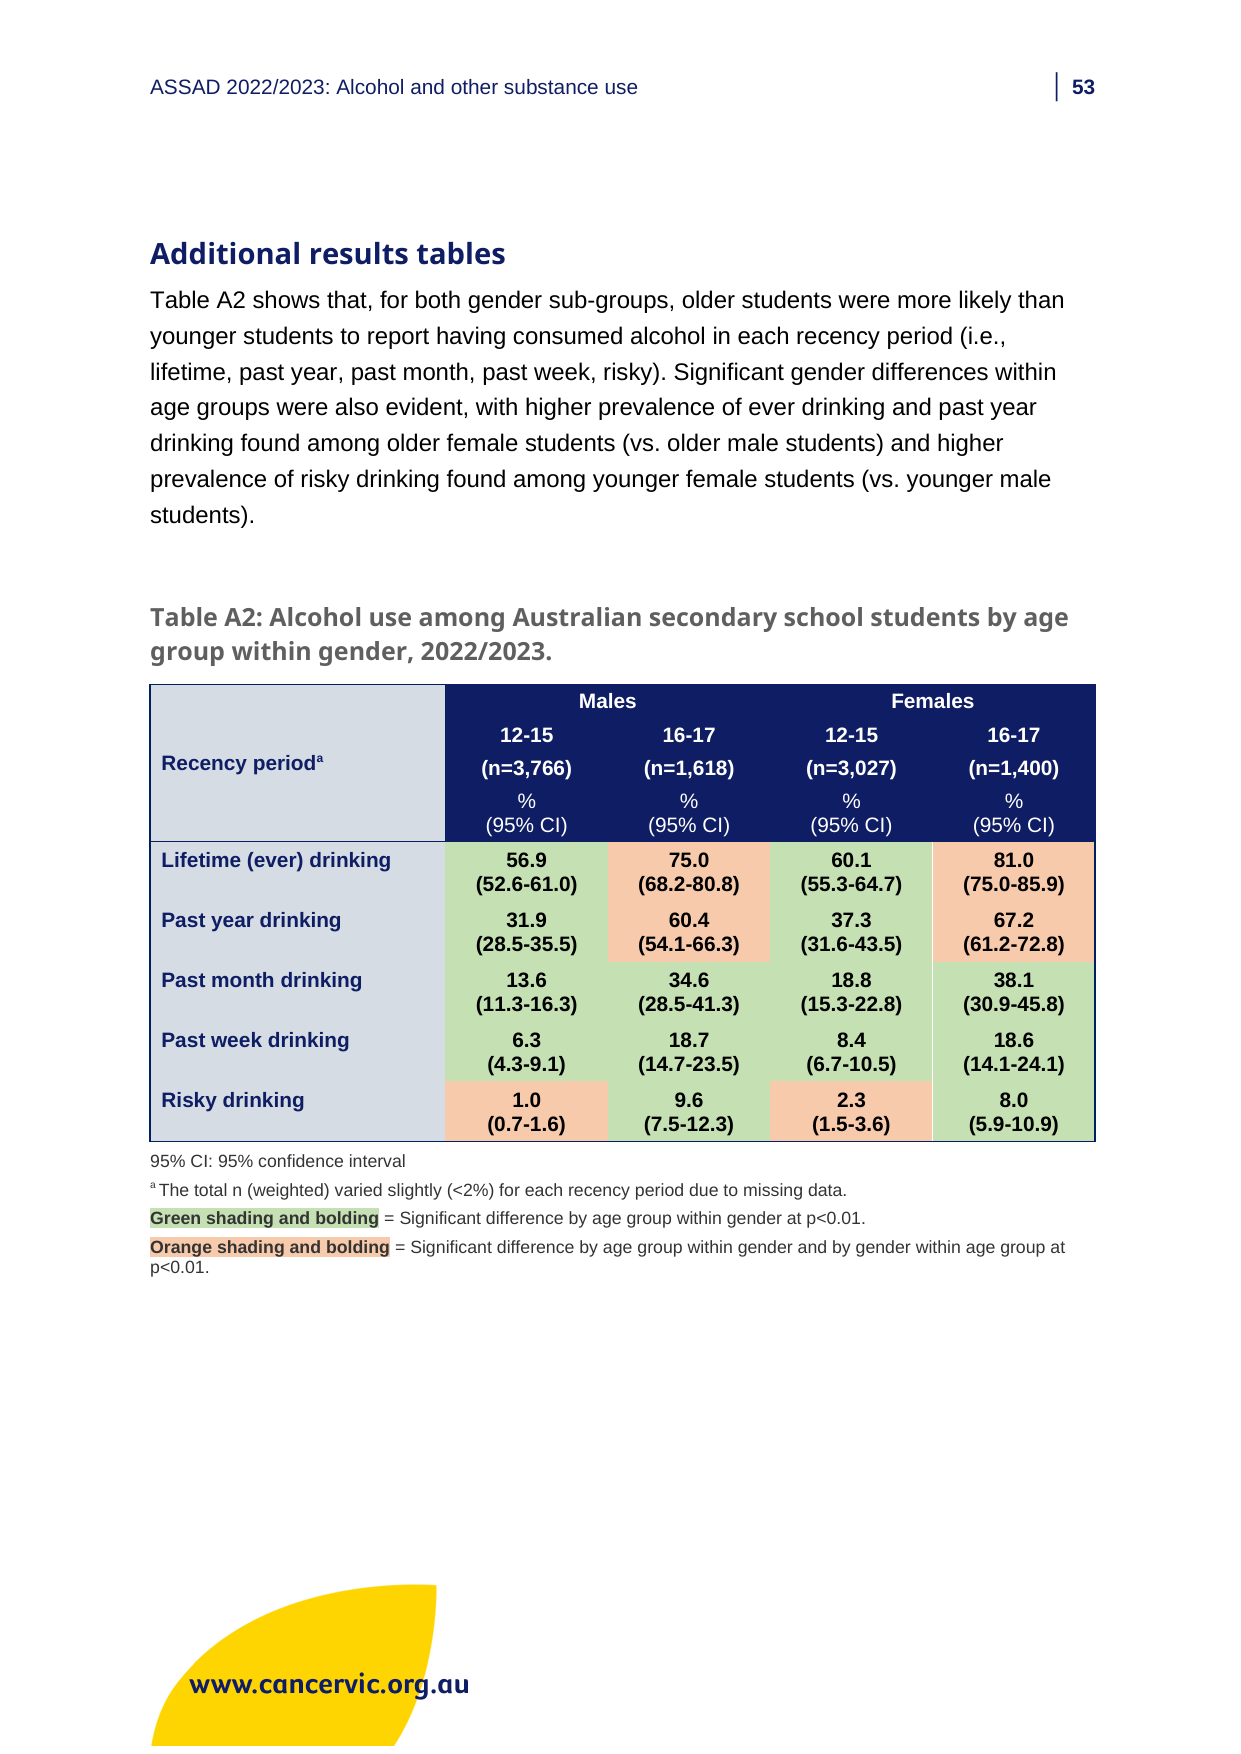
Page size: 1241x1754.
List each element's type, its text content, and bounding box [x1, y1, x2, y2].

text Orange shading and bolding = Significant difference by age group within gender and by gender within age group at p<0.01. [150, 1237, 1090, 1278]
table_cell 67.2 (61.2-72.8) [933, 902, 1094, 962]
picture [150, 1582, 473, 1746]
text Green shading and bolding = Significant difference by age group within gender at p<0.01. [379, 1208, 1090, 1228]
table_cell 34.6 (28.5-41.3) [608, 962, 770, 1022]
text 95% CI: 95% confidence interval [150, 1151, 1090, 1171]
subtitle Additional results tables [150, 234, 1090, 273]
table_cell 8.0 (5.9-10.9) [933, 1081, 1094, 1141]
table_cell 18.8 (15.3-22.8) [770, 962, 932, 1022]
table_cell % (95% CI) [608, 785, 770, 841]
table_header Recency perioda [151, 685, 445, 841]
table_cell 12-15 [446, 718, 607, 751]
table_header Males [446, 685, 770, 717]
table_cell 9.6 (7.5-12.3) [608, 1081, 770, 1141]
table_cell (n=1,618) [608, 752, 770, 784]
table_cell Past week drinking [151, 1022, 445, 1081]
table_cell % (95% CI) [771, 785, 932, 841]
table_cell 6.3 (4.3-9.1) [445, 1022, 608, 1081]
table_cell 75.0 (68.2-80.8) [608, 842, 770, 902]
table_cell 60.4 (54.1-66.3) [608, 902, 770, 962]
table_cell 18.7 (14.7-23.5) [608, 1022, 770, 1081]
table_cell 16-17 [608, 718, 770, 751]
table_cell Past year drinking [151, 902, 445, 962]
table_cell 13.6 (11.3-16.3) [445, 962, 608, 1022]
table_cell 38.1 (30.9-45.8) [933, 962, 1094, 1022]
subtitle Table A2: Alcohol use among Australian secondary school students by age group within gender, 2022/2023. [150, 599, 1090, 667]
text Table A2 shows that, for both gender sub-groups, older students were more likely than younger students to report having consumed alcohol in each recency period (i.e., lifetime, past year, past month, past week, risky). Significant gender differences within age groups were also evident, with higher prevalence of ever drinking and past year drinking found among older female students (vs. older male students) and higher prevalence of risky drinking found among younger female students (vs. younger male students). [150, 286, 1090, 528]
table_cell 16-17 [933, 718, 1094, 751]
table_cell 2.3 (1.5-3.6) [770, 1081, 932, 1141]
table_cell 8.4 (6.7-10.5) [770, 1022, 932, 1081]
table_cell % (95% CI) [933, 785, 1094, 841]
table_header Females [771, 685, 1094, 717]
table_cell Lifetime (ever) drinking [151, 842, 445, 902]
table_cell 81.0 (75.0-85.9) [933, 842, 1094, 902]
table_cell (n=3,766) [446, 752, 607, 784]
table_cell Past month drinking [151, 962, 445, 1022]
table_cell 60.1 (55.3-64.7) [770, 842, 932, 902]
table_cell (n=1,400) [933, 752, 1094, 784]
table_cell 56.9 (52.6-61.0) [445, 842, 608, 902]
table_cell % (95% CI) [446, 785, 607, 841]
table_cell Risky drinking [151, 1081, 445, 1141]
table_cell 37.3 (31.6-43.5) [770, 902, 932, 962]
text a The total n (weighted) varied slightly (<2%) for each recency period due to missing data. [150, 1179, 1090, 1200]
table_cell 31.9 (28.5-35.5) [445, 902, 608, 962]
table_cell 18.6 (14.1-24.1) [933, 1022, 1094, 1081]
table_cell 1.0 (0.7-1.6) [445, 1081, 608, 1141]
table_cell 12-15 [771, 718, 932, 751]
table_cell (n=3,027) [771, 752, 932, 784]
